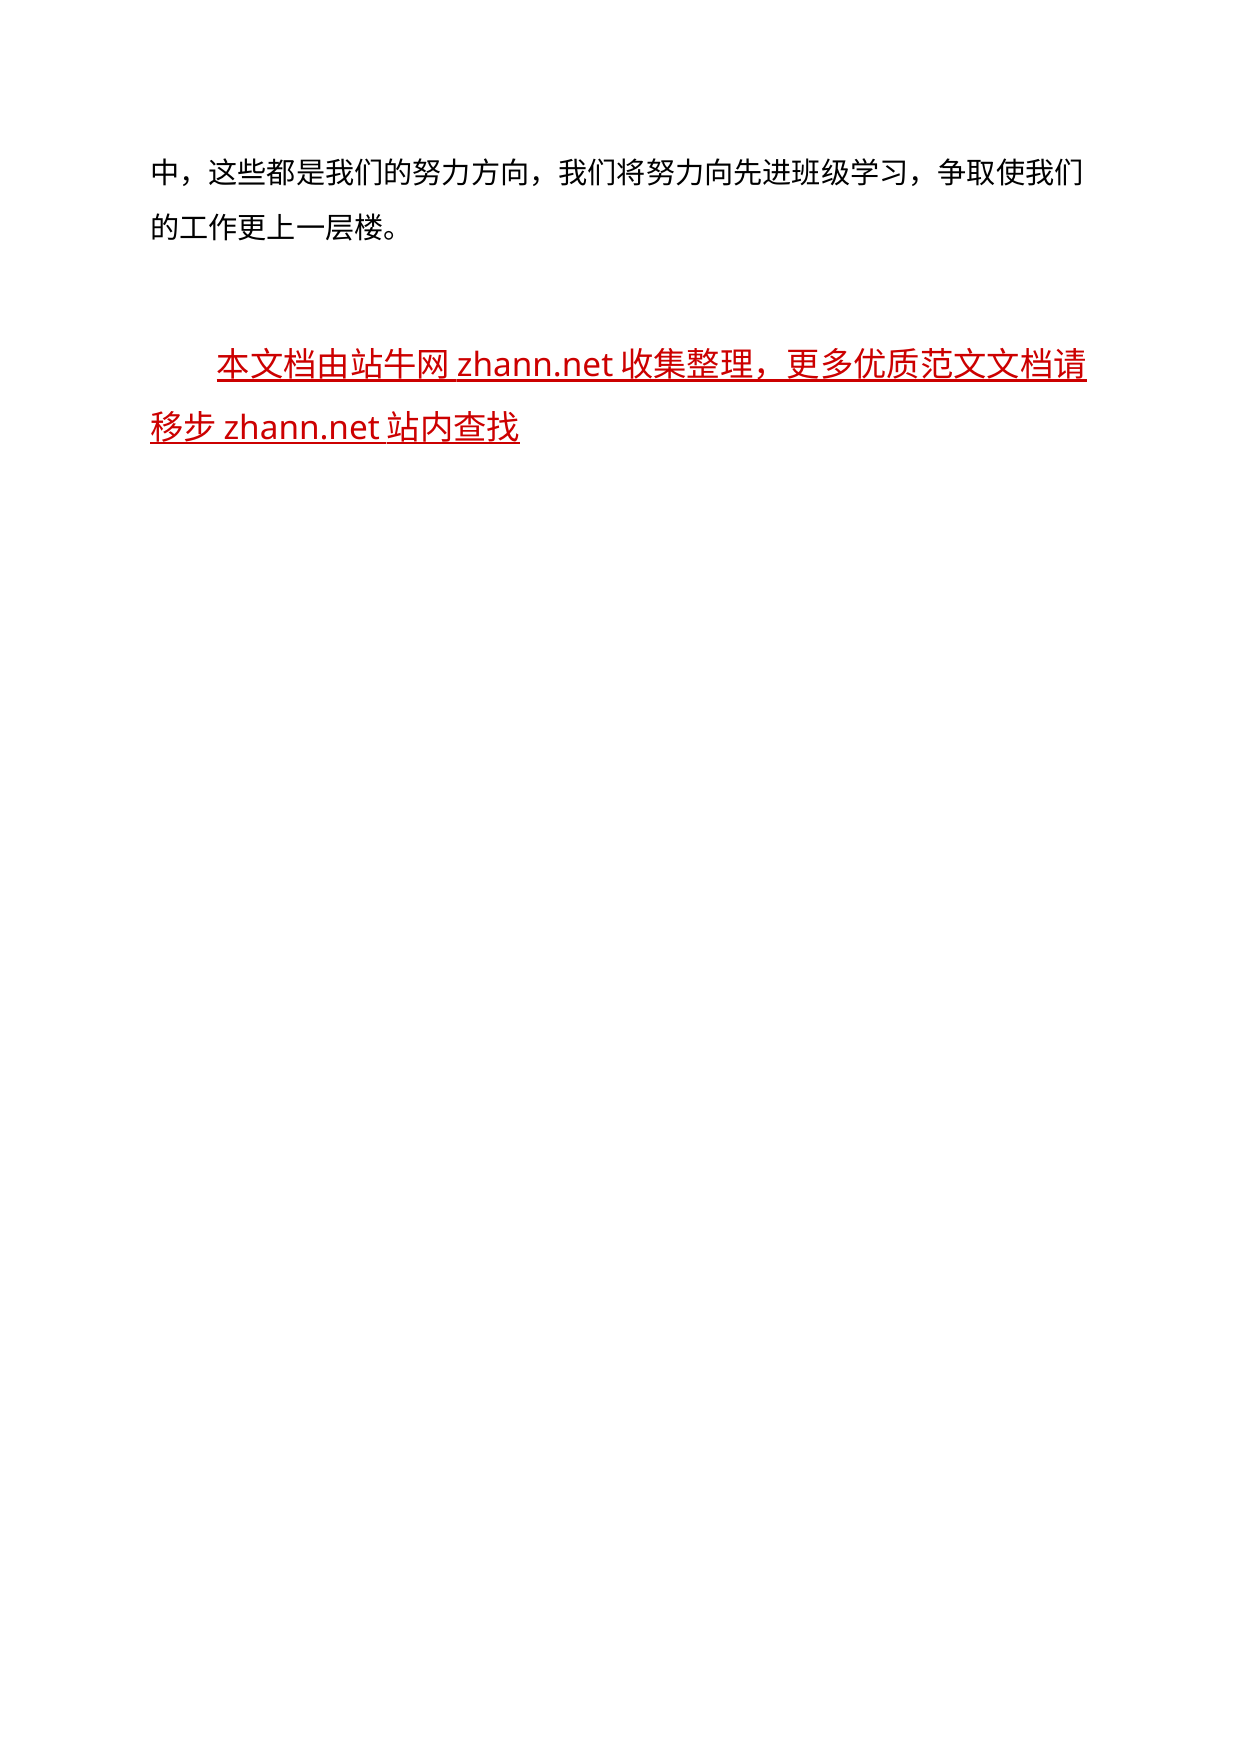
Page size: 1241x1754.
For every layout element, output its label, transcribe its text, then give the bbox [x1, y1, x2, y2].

text 本文档由站牛网zhann.net收集整理，更多优质范文文档请移步zhann.net站内查找 [150, 338, 1090, 449]
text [150, 150, 1090, 247]
